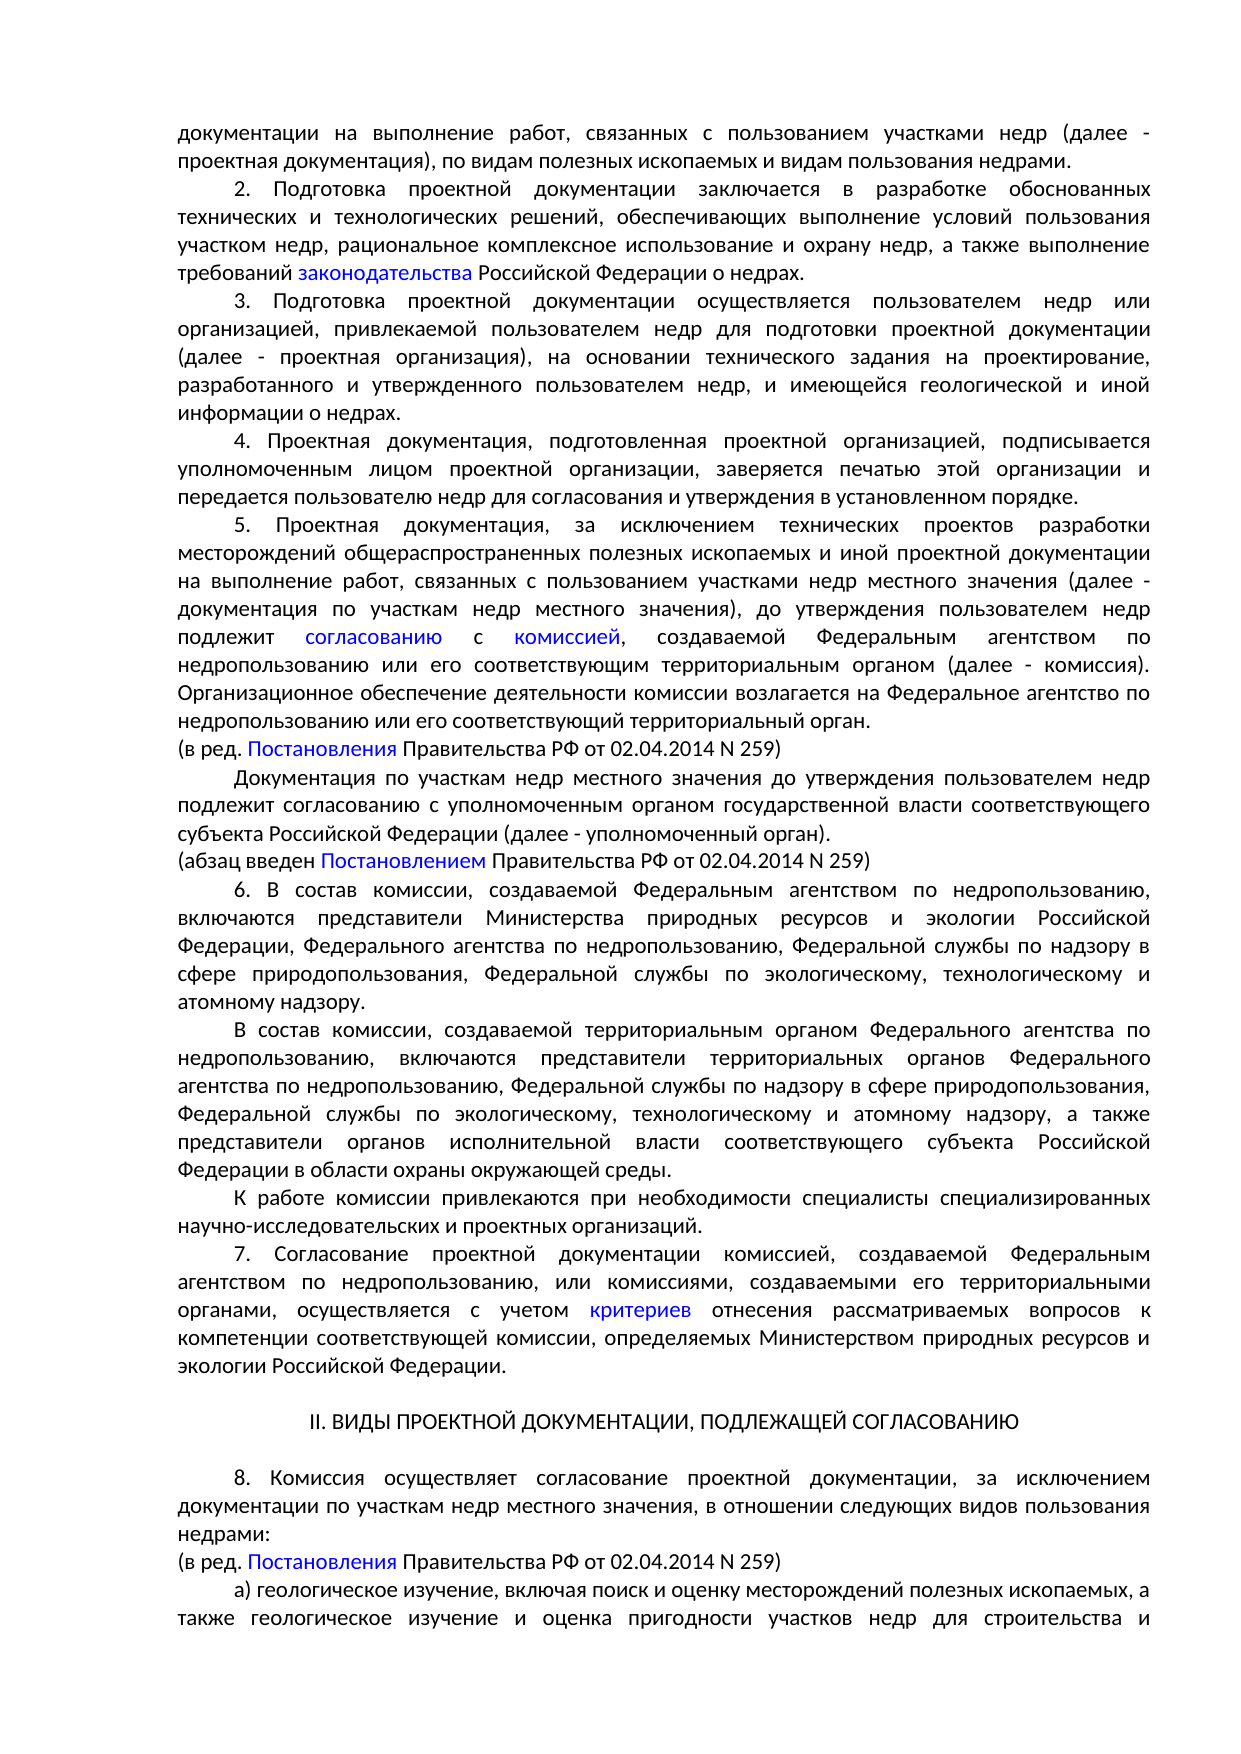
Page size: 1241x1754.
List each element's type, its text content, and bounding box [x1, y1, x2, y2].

text 2. Подготовка проектной документации заключается в разработке обоснованных технических и технологических решений, обеспечивающих выполнение условий пользования участком недр, рациональное комплексное использование и охрану недр, а также выполнение требований законодательства Российской Федерации о недрах. [177, 174, 1152, 286]
text 4. Проектная документация, подготовленная проектной организацией, подписывается уполномоченным лицом проектной организации, заверяется печатью этой организации и передается пользователю недр для согласования и утверждения в установленном порядке. [177, 426, 1152, 510]
text II. ВИДЫ ПРОЕКТНОЙ ДОКУМЕНТАЦИИ, ПОДЛЕЖАЩЕЙ СОГЛАСОВАНИЮ [177, 1407, 1152, 1435]
text (в ред. Постановления Правительства РФ от 02.04.2014 N 259) [177, 1547, 1152, 1575]
text (в ред. Постановления Правительства РФ от 02.04.2014 N 259) [177, 734, 1152, 763]
text 8. Комиссия осуществляет согласование проектной документации, за исключением документации по участкам недр местного значения, в отношении следующих видов пользования недрами: [177, 1463, 1152, 1547]
text В состав комиссии, создаваемой территориальным органом Федерального агентства по недропользованию, включаются представители территориальных органов Федерального агентства по недропользованию, Федеральной службы по надзору в сфере природопользования, Федеральной службы по экологическому, технологическому и атомному надзору, а также представители органов исполнительной власти соответствующего субъекта Российской Федерации в области охраны окружающей среды. [177, 1015, 1152, 1183]
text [177, 1575, 1152, 1631]
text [177, 118, 1152, 174]
text К работе комиссии привлекаются при необходимости специалисты специализированных научно-исследовательских и проектных организаций. [177, 1183, 1152, 1239]
text (абзац введен Постановлением Правительства РФ от 02.04.2014 N 259) [177, 847, 1152, 875]
text 7. Согласование проектной документации комиссией, создаваемой Федеральным агентством по недропользованию, или комиссиями, создаваемыми его территориальными органами, осуществляется с учетом критериев отнесения рассматриваемых вопросов к компетенции соответствующей комиссии, определяемых Министерством природных ресурсов и экологии Российской Федерации. [177, 1239, 1152, 1379]
text 3. Подготовка проектной документации осуществляется пользователем недр или организацией, привлекаемой пользователем недр для подготовки проектной документации (далее - проектная организация), на основании технического задания на проектирование, разработанного и утвержденного пользователем недр, и имеющейся геологической и иной информации о недрах. [177, 286, 1152, 426]
text 6. В состав комиссии, создаваемой Федеральным агентством по недропользованию, включаются представители Министерства природных ресурсов и экологии Российской Федерации, Федерального агентства по недропользованию, Федеральной службы по надзору в сфере природопользования, Федеральной службы по экологическому, технологическому и атомному надзору. [177, 875, 1152, 1015]
text 5. Проектная документация, за исключением технических проектов разработки месторождений общераспространенных полезных ископаемых и иной проектной документации на выполнение работ, связанных с пользованием участками недр местного значения (далее - документация по участкам недр местного значения), до утверждения пользователем недр подлежит согласованию с комиссией, создаваемой Федеральным агентством по недропользованию или его соответствующим территориальным органом (далее - комиссия). Организационное обеспечение деятельности комиссии возлагается на Федеральное агентство по недропользованию или его соответствующий территориальный орган. [177, 510, 1152, 734]
text Документация по участкам недр местного значения до утверждения пользователем недр подлежит согласованию с уполномоченным органом государственной власти соответствующего субъекта Российской Федерации (далее - уполномоченный орган). [177, 763, 1152, 847]
